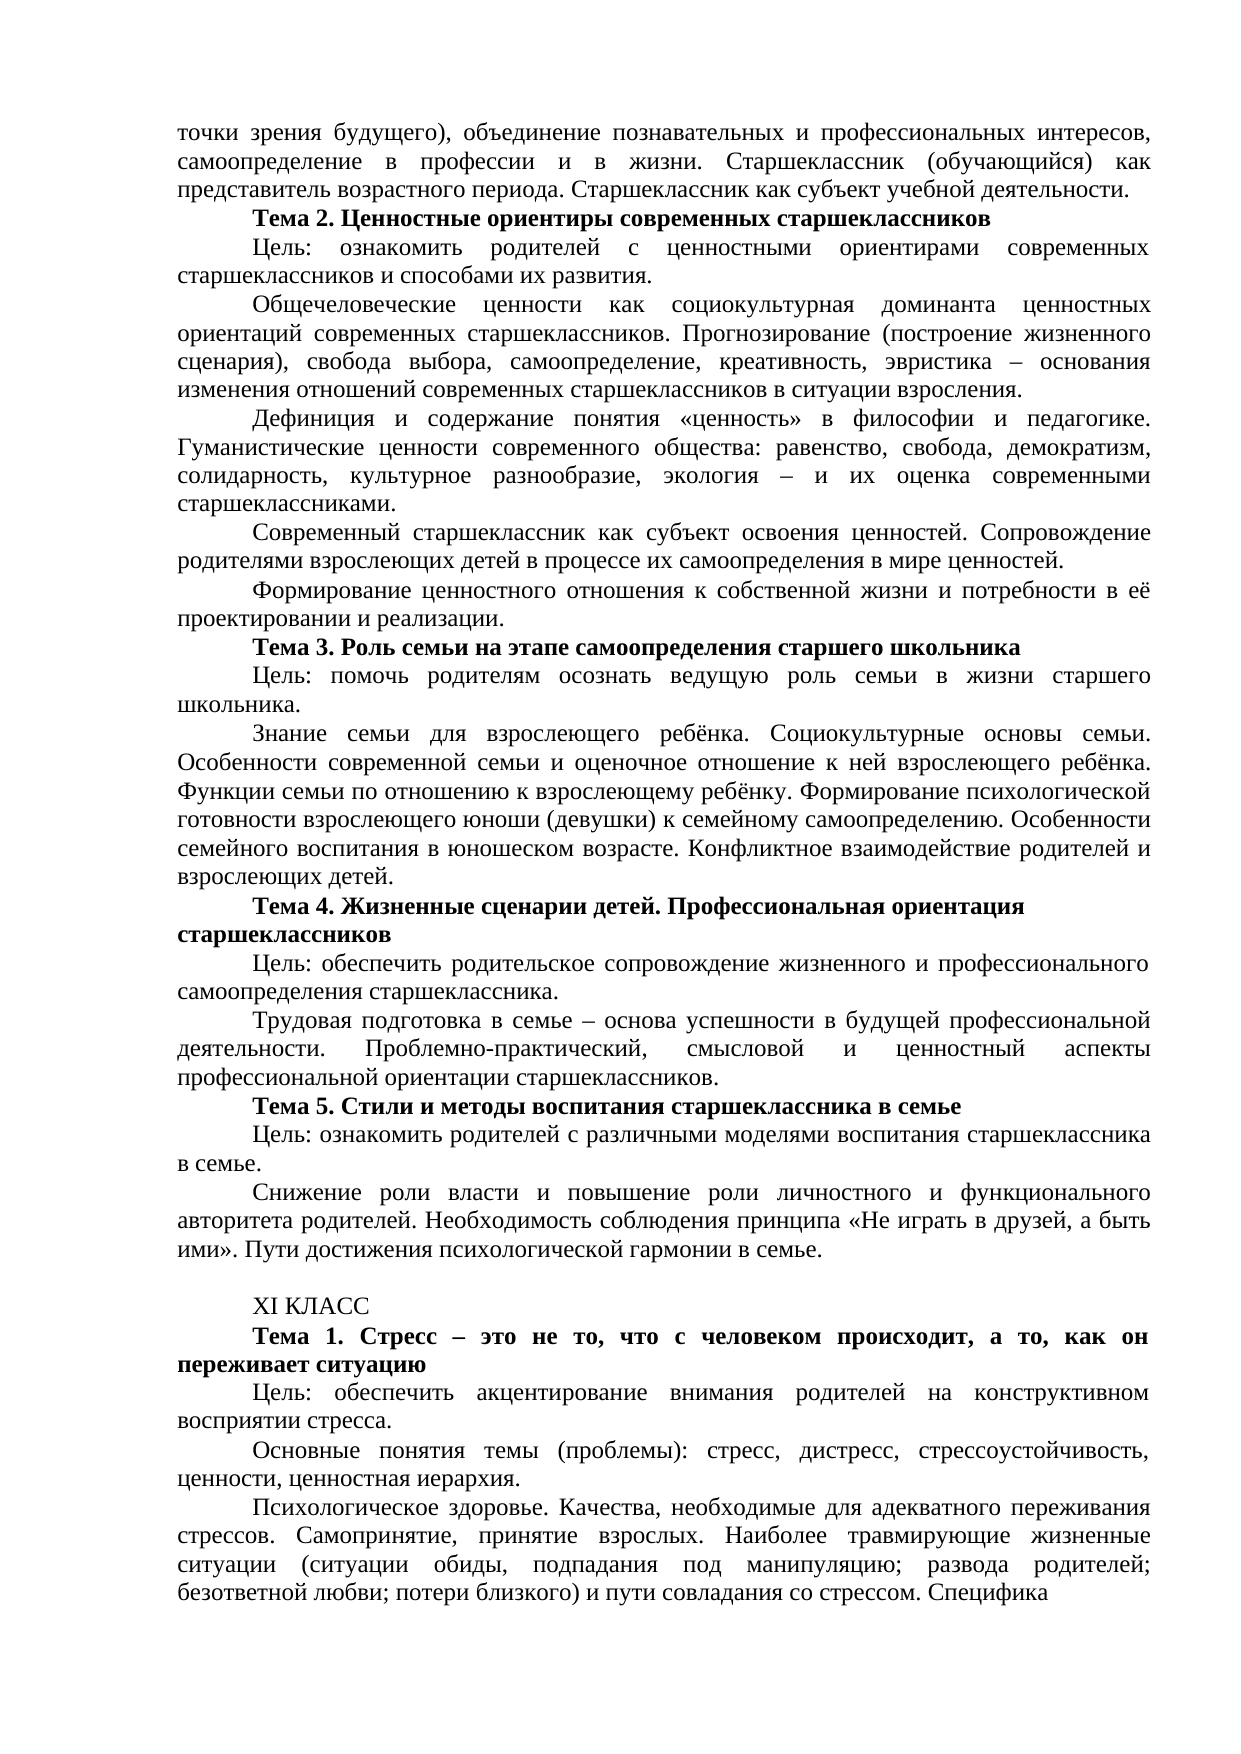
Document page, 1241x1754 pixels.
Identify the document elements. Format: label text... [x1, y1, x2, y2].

text Современный старшеклассник как субъект освоения ценностей. Сопровождение родителями взрослеющих детей в процессе их самоопределения в мире ценностей. [177, 519, 1152, 574]
text Психологическое здоровье. Качества, необходимые для адекватного переживания стрессов. Самопринятие, принятие взрослых. Наиболее травмирующие жизненные ситуации (ситуации обиды, подпадания под манипуляцию; развода родителей; безответной любви; потери близкого) и пути совладания со стрессом. Специфика [177, 1493, 1152, 1606]
text Знание семьи для взрослеющего ребёнка. Социокультурные основы семьи. Особенности современной семьи и оценочное отношение к ней взрослеющего ребёнка. Функции семьи по отношению к взрослеющему ребёнку. Формирование психологической готовности взрослеющего юноши (девушки) к семейному самоопределению. Особенности семейного воспитания в юношеском возрасте. Конфликтное взаимодействие родителей и взрослеющих детей. [177, 719, 1152, 890]
text Цель: помочь родителям осознать ведущую роль семьи в жизни старшего школьника. [177, 662, 1152, 717]
text Формирование ценностного отношения к собственной жизни и потребности в её проектировании и реализации. [177, 576, 1152, 632]
text Тема 2. Ценностные ориентиры современных старшеклассников [252, 203, 1152, 232]
text Тема 1. Стресс – это не то, что с человеком происходит, а то, как он переживает ситуацию [177, 1322, 1150, 1378]
text Трудовая подготовка в семье – основа успешности в будущей профессиональной деятельности. Проблемно-практический, смысловой и ценностный аспекты профессиональной ориентации старшеклассников. [177, 1006, 1152, 1091]
text Дефиниция и содержание понятия «ценность» в философии и педагогике. Гуманистические ценности современного общества: равенство, свобода, демократизм, солидарность, культурное разнообразие, экология – и их оценка современными старшеклассниками. [177, 404, 1152, 517]
text Цель: обеспечить акцентирование внимания родителей на конструктивном восприятии стресса. [177, 1379, 1150, 1434]
text XI КЛАСС [252, 1291, 1152, 1320]
text Тема 4. Жизненные сценарии детей. Профессиональная ориентация старшеклассников [177, 892, 1143, 948]
text Тема 3. Роль семьи на этапе самоопределения старшего школьника [252, 632, 1152, 661]
text Цель: ознакомить родителей с ценностными ориентирами современных старшеклассников и способами их развития. [177, 233, 1150, 289]
text Цель: ознакомить родителей с различными моделями воспитания старшеклассника в семье. [177, 1121, 1152, 1176]
text Основные понятия темы (проблемы): стресс, дистресс, стрессоустойчивость, ценности, ценностная иерархия. [177, 1436, 1150, 1492]
text Цель: обеспечить родительское сопровождение жизненного и профессионального самоопределения старшеклассника. [177, 949, 1150, 1004]
text Тема 5. Стили и методы воспитания старшеклассника в семье [252, 1091, 1152, 1120]
text точки зрения будущего), объединение познавательных и профессиональных интересов, самоопределение в профессии и в жизни. Старшеклассник (обучающийся) как представитель возрастного периода. Старшеклассник как субъект учебной деятельности. [177, 118, 1152, 203]
text Снижение роли власти и повышение роли личностного и функционального авторитета родителей. Необходимость соблюдения принципа «Не играть в друзей, а быть ими». Пути достижения психологической гармонии в семье. [177, 1178, 1152, 1262]
text Общечеловеческие ценности как социокультурная доминанта ценностных ориентаций современных старшеклассников. Прогнозирование (построение жизненного сценария), свобода выбора, самоопределение, креативность, эвристика – основания изменения отношений современных старшеклассников в ситуации взросления. [177, 290, 1152, 403]
